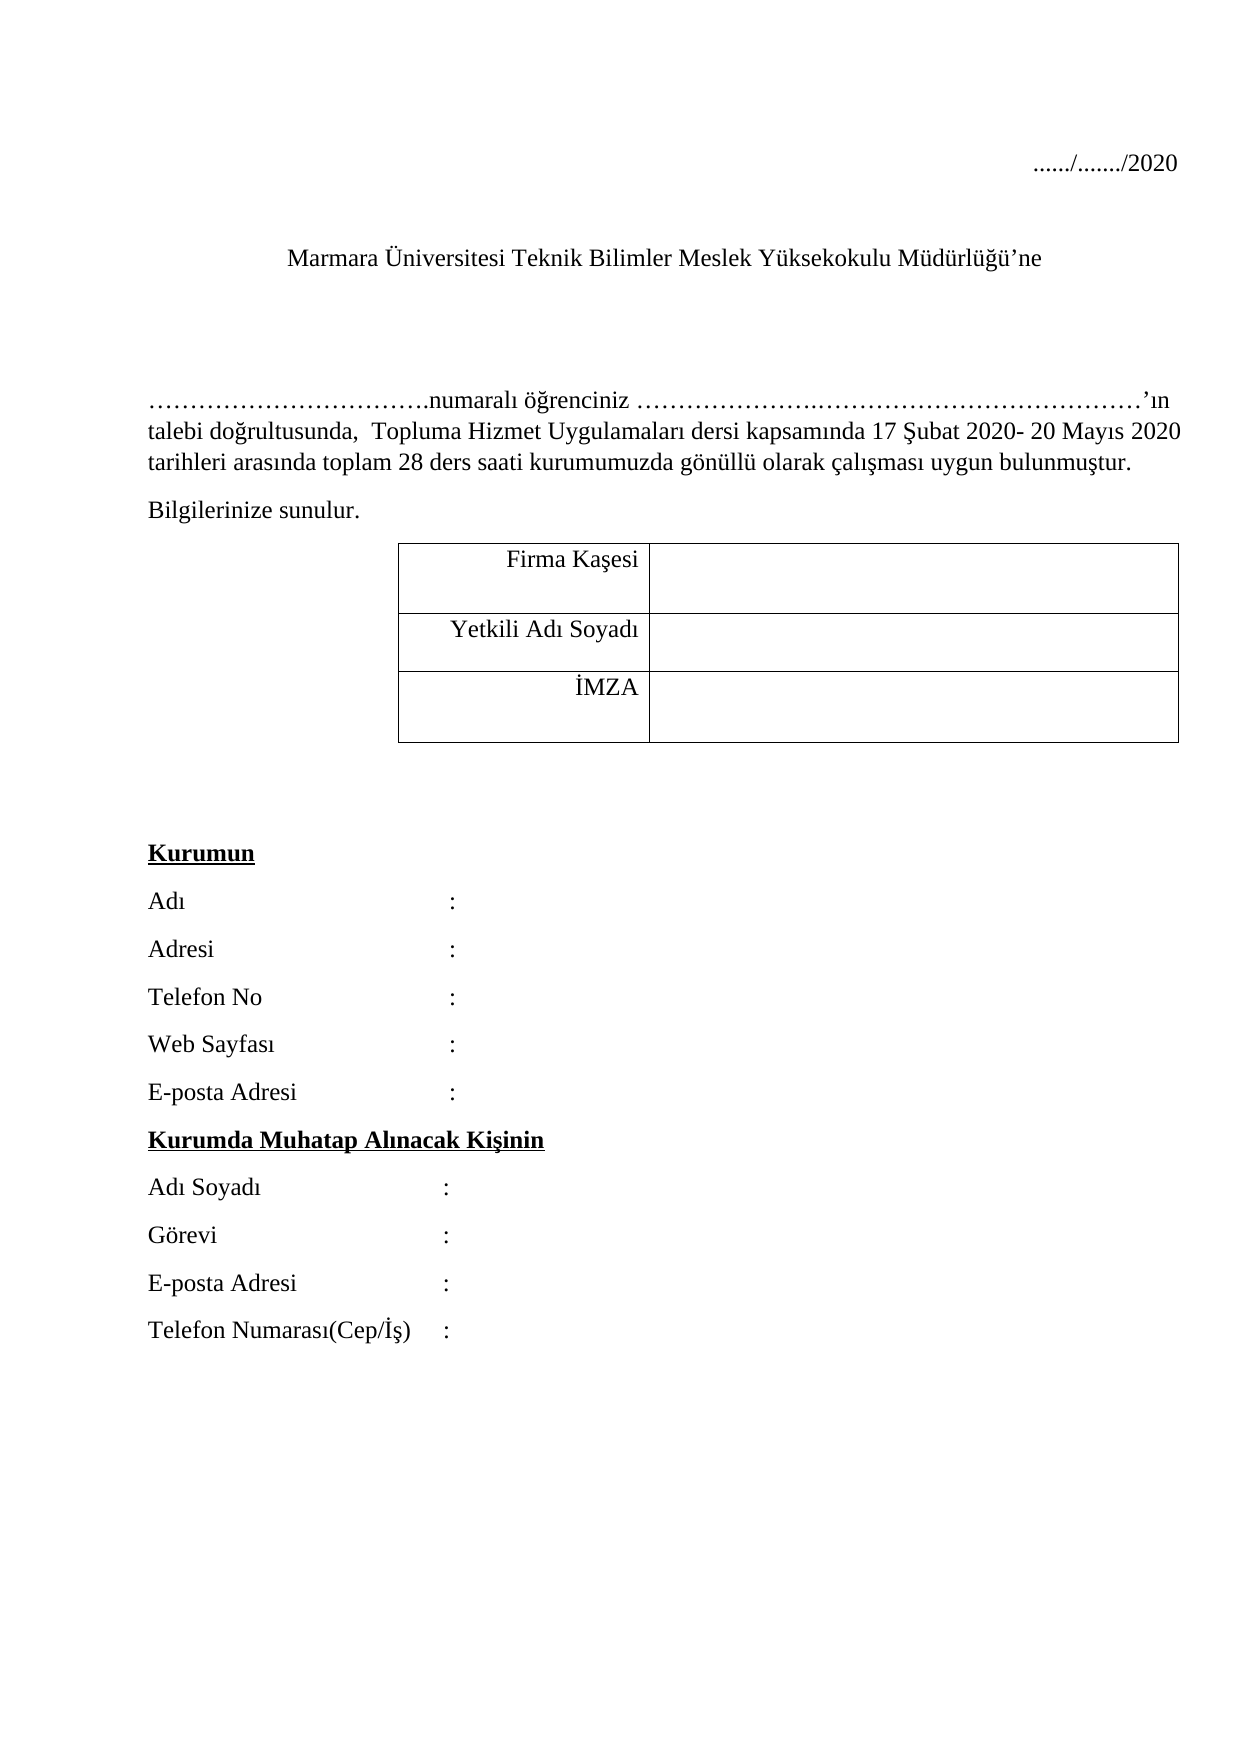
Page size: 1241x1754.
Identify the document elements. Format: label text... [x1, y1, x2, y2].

text E-posta Adresi : [148, 1077, 1181, 1106]
text …………………………….numaralı öğrenciniz ………………….…………………………………’ın talebi doğrultusunda, Topluma Hizmet Uygulamaları dersi kapsamında 17 Şubat 2020- 20 Mayıs 2020 tarihleri arasında toplam 28 ders saati kurumumuzda gönüllü olarak çalışması uygun bulunmuştur. [148, 385, 1181, 476]
text Web Sayfası : [148, 1029, 1181, 1058]
text ....../......./2020 [148, 148, 1181, 176]
table_cell [650, 614, 1178, 671]
table_cell [650, 672, 1178, 742]
text Telefon No : [148, 982, 1181, 1010]
text Marmara Üniversitesi Teknik Bilimler Meslek Yüksekokulu Müdürlüğü’ne [148, 243, 1181, 272]
text Telefon Numarası(Cep/İş) : [148, 1316, 1181, 1344]
text Bilgilerinize sunulur. [148, 495, 1181, 524]
text Görevi : [148, 1220, 1181, 1249]
text Adı : [148, 886, 1181, 915]
text Adı Soyadı : [148, 1172, 1181, 1201]
text Kurumda Muhatap Alınacak Kişinin [148, 1125, 1181, 1153]
text E-posta Adresi : [148, 1268, 1181, 1297]
table_cell İMZA [399, 672, 649, 742]
text Kurumun [148, 838, 1181, 867]
table_header [650, 544, 1178, 613]
text Adresi : [148, 934, 1181, 963]
table_header Firma Kaşesi [399, 544, 649, 613]
table_cell Yetkili Adı Soyadı [399, 614, 649, 671]
